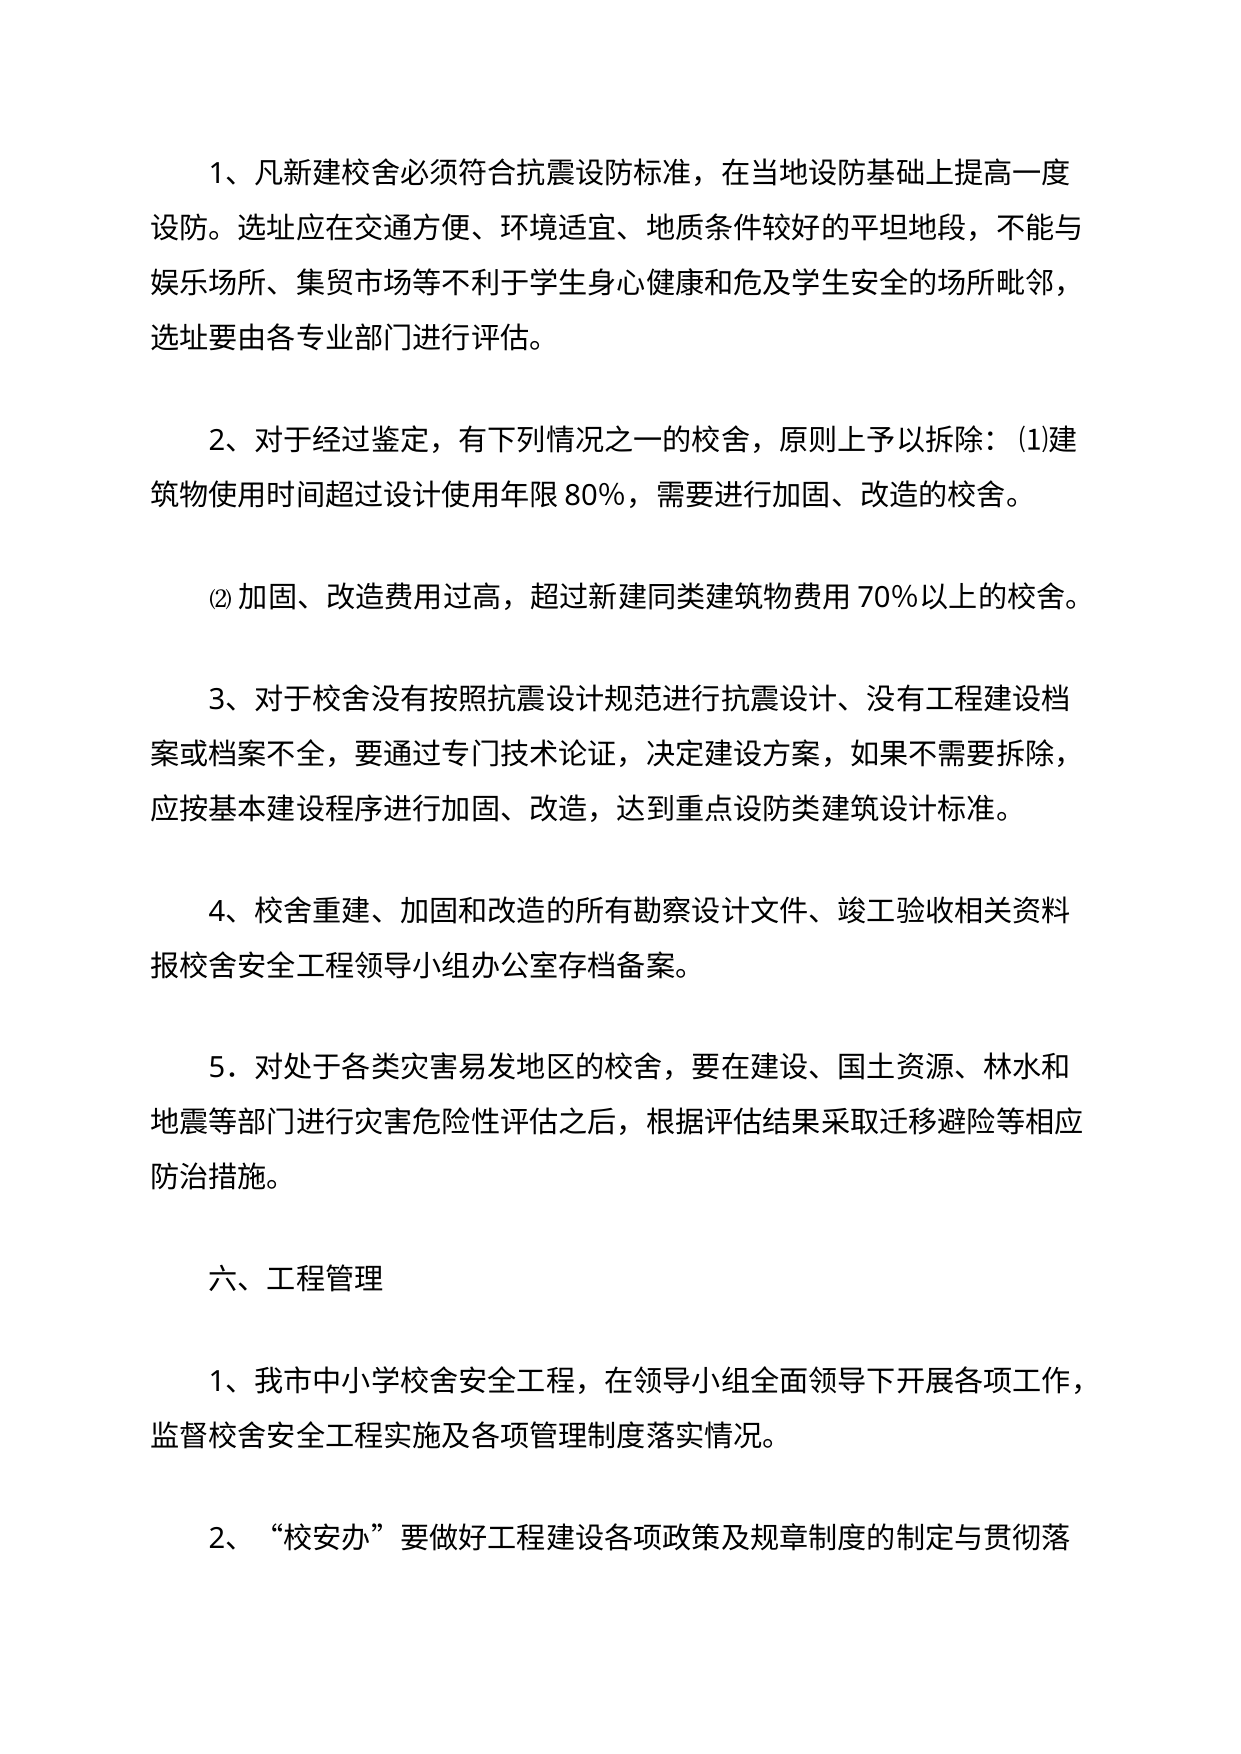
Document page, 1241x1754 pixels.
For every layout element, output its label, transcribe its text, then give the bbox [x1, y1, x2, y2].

text 2、对于经过鉴定，有下列情况之一的校舍，原则上予以拆除： ⑴建筑物使用时间超过设计使用年限80％，需要进行加固、改造的校舍。 [150, 417, 1090, 514]
text 4、校舍重建、加固和改造的所有勘察设计文件、竣工验收相关资料报校舍安全工程领导小组办公室存档备案。 [150, 887, 1090, 984]
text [150, 1514, 1090, 1557]
text ⑵加固、改造费用过高，超过新建同类建筑物费用70％以上的校舍。 [150, 573, 1090, 616]
text 3、对于校舍没有按照抗震设计规范进行抗震设计、没有工程建设档案或档案不全，要通过专门技术论证，决定建设方案，如果不需要拆除，应按基本建设程序进行加固、改造，达到重点设防类建筑设计标准。 [150, 676, 1090, 828]
text 六、工程管理 [150, 1256, 1090, 1298]
text 1、凡新建校舍必须符合抗震设防标准，在当地设防基础上提高一度设防。选址应在交通方便、环境适宜、地质条件较好的平坦地段，不能与娱乐场所、集贸市场等不利于学生身心健康和危及学生安全的场所毗邻，选址要由各专业部门进行评估。 [150, 150, 1090, 357]
text 1、我市中小学校舍安全工程，在领导小组全面领导下开展各项工作，监督校舍安全工程实施及各项管理制度落实情况。 [150, 1357, 1090, 1455]
text 5．对处于各类灾害易发地区的校舍，要在建设、国土资源、林水和地震等部门进行灾害危险性评估之后，根据评估结果采取迁移避险等相应防治措施。 [150, 1044, 1090, 1196]
